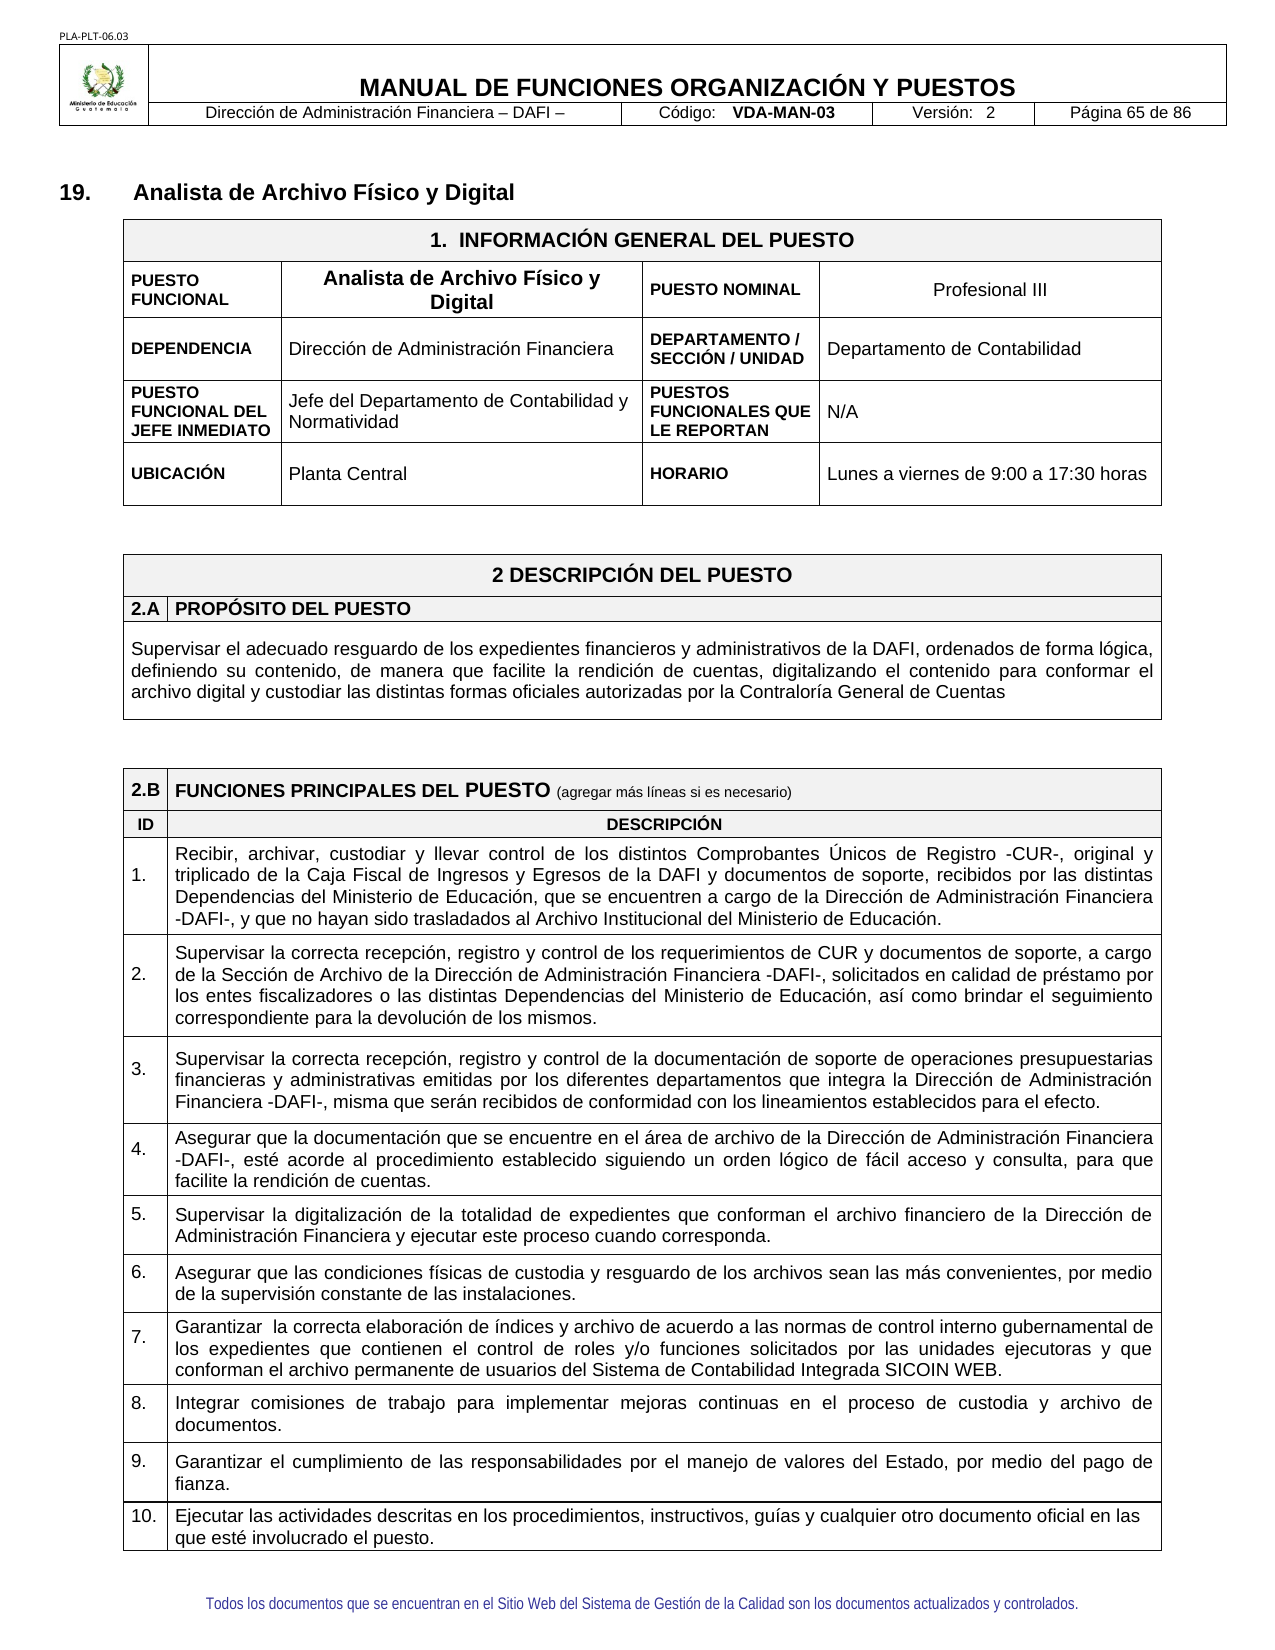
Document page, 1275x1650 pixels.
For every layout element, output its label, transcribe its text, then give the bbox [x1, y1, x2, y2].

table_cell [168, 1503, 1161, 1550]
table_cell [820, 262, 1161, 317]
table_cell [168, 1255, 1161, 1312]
picture [68, 60, 140, 115]
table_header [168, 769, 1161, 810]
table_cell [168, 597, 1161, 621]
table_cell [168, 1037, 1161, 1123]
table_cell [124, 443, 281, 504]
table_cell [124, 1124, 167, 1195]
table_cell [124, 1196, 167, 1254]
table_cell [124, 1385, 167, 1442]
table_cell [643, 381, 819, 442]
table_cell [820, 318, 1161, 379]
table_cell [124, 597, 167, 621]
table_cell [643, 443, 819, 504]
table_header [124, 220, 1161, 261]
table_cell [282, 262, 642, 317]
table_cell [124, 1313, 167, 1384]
text 19. Analista de Archivo Físico y Digital [59, 179, 1225, 206]
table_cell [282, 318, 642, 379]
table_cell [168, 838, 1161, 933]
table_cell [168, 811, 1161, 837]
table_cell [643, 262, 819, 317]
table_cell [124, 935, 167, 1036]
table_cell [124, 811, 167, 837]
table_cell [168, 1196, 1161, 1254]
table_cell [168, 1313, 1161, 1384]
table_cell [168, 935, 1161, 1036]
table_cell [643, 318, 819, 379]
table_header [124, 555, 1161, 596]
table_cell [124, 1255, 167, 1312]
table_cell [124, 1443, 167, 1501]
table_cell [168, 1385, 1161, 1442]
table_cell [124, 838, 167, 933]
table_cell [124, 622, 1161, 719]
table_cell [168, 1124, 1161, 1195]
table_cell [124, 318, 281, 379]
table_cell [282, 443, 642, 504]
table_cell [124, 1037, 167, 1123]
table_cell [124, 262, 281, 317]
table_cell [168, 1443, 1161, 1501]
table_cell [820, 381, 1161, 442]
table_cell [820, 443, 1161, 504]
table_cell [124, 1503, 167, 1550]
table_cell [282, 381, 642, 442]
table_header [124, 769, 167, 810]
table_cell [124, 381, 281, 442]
